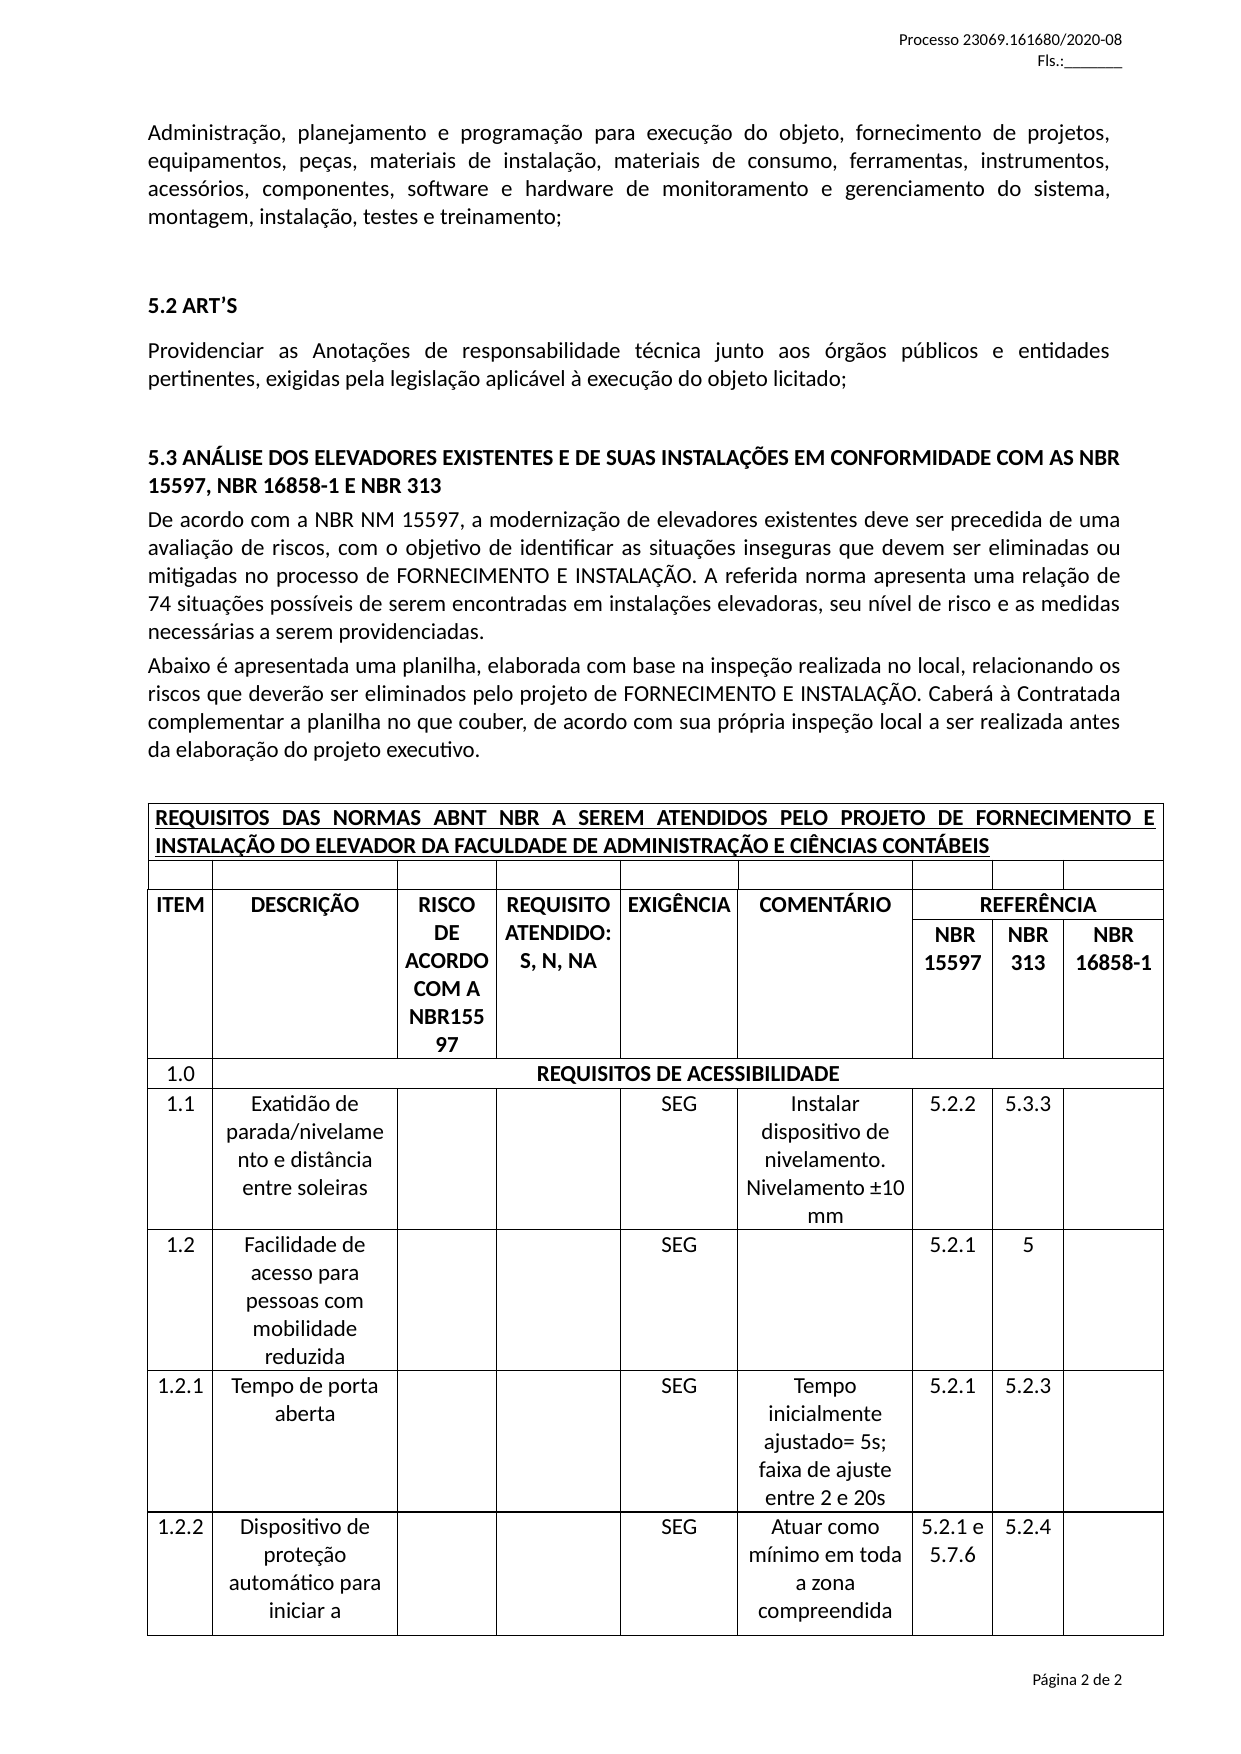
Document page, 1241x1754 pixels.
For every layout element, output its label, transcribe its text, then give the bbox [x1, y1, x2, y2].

table_cell [398, 1230, 496, 1370]
table_cell DESCRIÇÃO [213, 890, 397, 1058]
text De acordo com a NBR NM 15597, a modernização de elevadores existentes deve ser precedida de uma avaliação de riscos, com o objetivo de identificar as situações inseguras que devem ser eliminadas ou mitigadas no processo de FORNECIMENTO E INSTALAÇÃO. A referida norma apresenta uma relação de 74 situações possíveis de serem encontradas em instalações elevadoras, seu nível de risco e as medidas necessárias a serem providenciadas. [148, 505, 1122, 645]
table_cell [1064, 1371, 1163, 1511]
table_cell [398, 861, 496, 889]
table_cell [1064, 1230, 1163, 1370]
table_cell EXIGÊNCIA [621, 890, 737, 1058]
table_cell Facilidade de acesso para pessoas com mobilidade reduzida [213, 1230, 397, 1370]
text 5.2 ART’S [148, 292, 1112, 319]
table_cell 5.2.1 e 5.7.6 [913, 1513, 992, 1635]
table_cell 1.2.2 [148, 1513, 212, 1635]
table_cell REFERÊNCIA [913, 890, 1163, 919]
table_cell [213, 861, 397, 889]
table_cell [1064, 1513, 1163, 1635]
table_cell [497, 1513, 620, 1635]
table_cell Exatidão de parada/nivelamento e distância entre soleiras [213, 1089, 397, 1229]
table_cell [497, 1089, 620, 1229]
table_cell [398, 1371, 496, 1511]
table_cell [1064, 861, 1163, 889]
table_cell SEG [621, 1230, 737, 1370]
table_cell [913, 861, 992, 889]
table_cell 1.2.1 [148, 1371, 212, 1511]
table_cell [149, 861, 212, 889]
table_cell ITEM [148, 890, 212, 1058]
table_cell SEG [621, 1513, 737, 1635]
text Abaixo é apresentada uma planilha, elaborada com base na inspeção realizada no local, relacionando os riscos que deverão ser eliminados pelo projeto de FORNECIMENTO E INSTALAÇÃO. Caberá à Contratada complementar a planilha no que couber, de acordo com sua própria inspeção local a ser realizada antes da elaboração do projeto executivo. [148, 651, 1122, 763]
table_cell REQUISITOS DE ACESSIBILIDADE [213, 1059, 1163, 1088]
table_cell 1.0 [148, 1059, 212, 1088]
text Administração, planejamento e programação para execução do objeto, fornecimento de projetos, equipamentos, peças, materiais de instalação, materiais de consumo, ferramentas, instrumentos, acessórios, componentes, software e hardware de monitoramento e gerenciamento do sistema, montagem, instalação, testes e treinamento; [148, 118, 1112, 230]
table_cell [398, 1089, 496, 1229]
table_cell [621, 861, 738, 889]
table_cell [993, 861, 1063, 889]
table_cell 5.2.2 [913, 1089, 992, 1229]
table_cell 5.2.4 [993, 1513, 1063, 1635]
table_cell Tempo inicialmente ajustado= 5s; faixa de ajuste entre 2 e 20s [738, 1371, 912, 1511]
table_cell 5 [993, 1230, 1063, 1370]
table_cell SEG [621, 1371, 737, 1511]
table_cell [398, 1513, 496, 1635]
table_cell [497, 1371, 620, 1511]
table_cell 5.2.1 [913, 1230, 992, 1370]
table_cell 1.1 [148, 1089, 212, 1229]
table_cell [213, 1513, 397, 1635]
table_cell NBR 16858-1 [1064, 920, 1163, 1058]
text Providenciar as Anotações de responsabilidade técnica junto aos órgãos públicos e entidades pertinentes, exigidas pela legislação aplicável à execução do objeto licitado; [148, 336, 1112, 392]
table_cell 1.2 [148, 1230, 212, 1370]
table_cell [1064, 1089, 1163, 1229]
text 5.3 ANÁLISE DOS ELEVADORES EXISTENTES E DE SUAS INSTALAÇÕES EM CONFORMIDADE COM AS NBR 15597, NBR 16858-1 E NBR 313 [148, 443, 1122, 499]
table_cell [739, 861, 912, 889]
table_cell REQUISITO ATENDIDO:S, N, NA [497, 890, 620, 1058]
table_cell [738, 1513, 912, 1635]
table_cell 5.3.3 [993, 1089, 1063, 1229]
table_cell NBR 313 [993, 920, 1063, 1058]
table_cell RISCO DE ACORDO COM A NBR15597 [398, 890, 496, 1058]
table_cell Instalar dispositivo de nivelamento. Nivelamento ±10 mm [738, 1089, 912, 1229]
table_cell COMENTÁRIO [738, 890, 912, 1058]
table_cell 5.2.1 [913, 1371, 992, 1511]
table_cell Tempo de porta aberta [213, 1371, 397, 1511]
table_cell [738, 1230, 912, 1370]
table_cell NBR 15597 [913, 920, 992, 1058]
table_cell [497, 861, 620, 889]
table_cell 5.2.3 [993, 1371, 1063, 1511]
table_header REQUISITOS DAS NORMAS ABNT NBR A SEREM ATENDIDOS PELO PROJETO DE FORNECIMENTO E INSTALAÇÃO DO ELEVADOR DA FACULDADE DE ADMINISTRAÇÃO E CIÊNCIAS CONTÁBEIS [149, 804, 1163, 859]
table_cell SEG [621, 1089, 737, 1229]
table_cell [497, 1230, 620, 1370]
